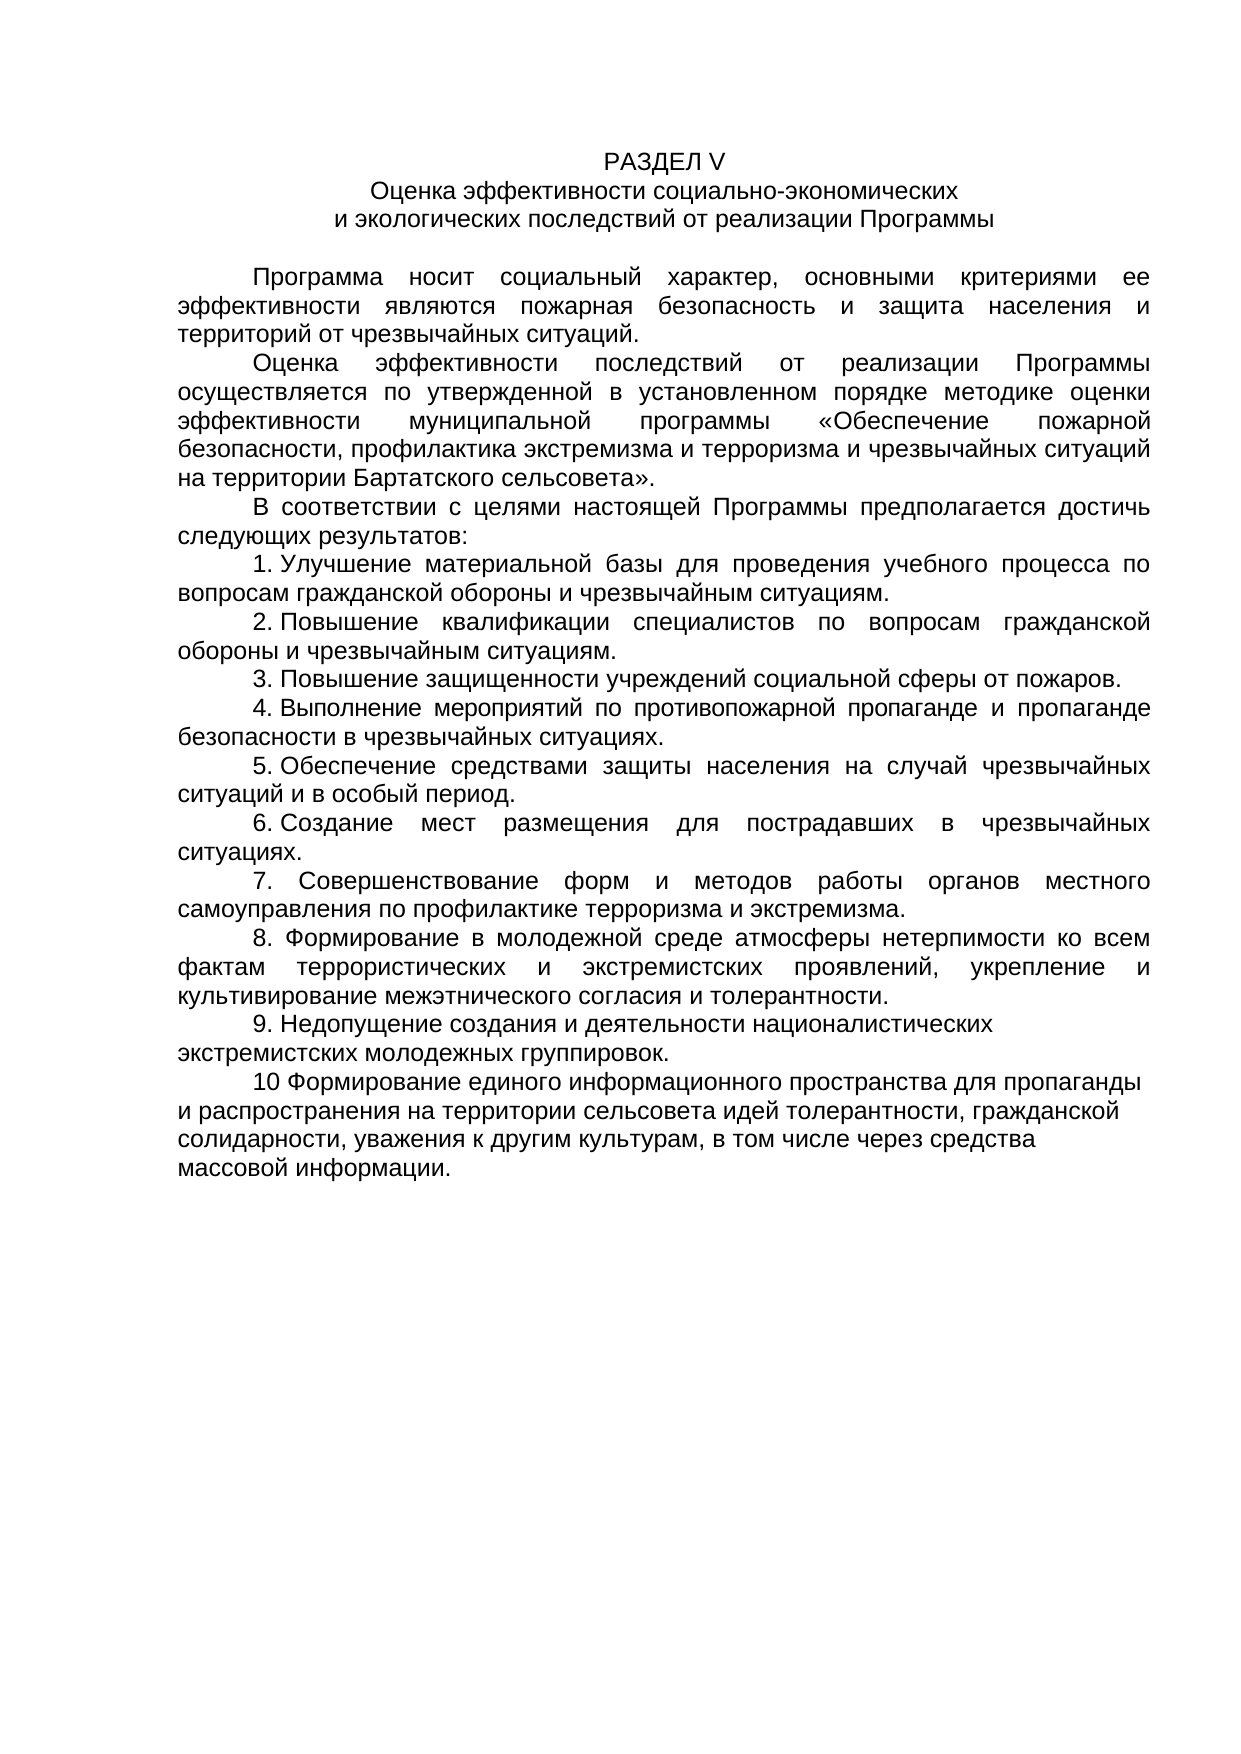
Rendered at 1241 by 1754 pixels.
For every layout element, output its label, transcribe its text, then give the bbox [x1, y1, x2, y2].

text Оценка эффективности последствий от реализации Программы осуществляется по утвержденной в установленном порядке методике оценки эффективности муниципальной программы «Обеспечение пожарной безопасности, профилактика экстремизма и терроризма и чрезвычайных ситуаций на территории Бартатского сельсовета». [177, 348, 1152, 492]
text В соответствии с целями настоящей Программы предполагается достичь следующих результатов: [177, 492, 1152, 549]
text 9. Недопущение создания и деятельности националистических экстремистских молодежных группировок. [177, 1009, 1152, 1067]
text 5. Обеспечение средствами защиты населения на случай чрезвычайных ситуаций и в особый период. [177, 751, 1152, 808]
text РАЗДЕЛ V [177, 147, 1152, 176]
text 6. Создание мест размещения для пострадавших в чрезвычайных ситуациях. [177, 808, 1152, 866]
text 7. Совершенствование форм и методов работы органов местного самоуправления по профилактике терроризма и экстремизма. [177, 866, 1152, 923]
text Оценка эффективности социально-экономических [177, 176, 1152, 204]
text 3. Повышение защищенности учреждений социальной сферы от пожаров. [177, 664, 1152, 693]
text 2. Повышение квалификации специалистов по вопросам гражданской обороны и чрезвычайным ситуациям. [177, 607, 1152, 664]
text и экологических последствий от реализации Программы [177, 204, 1152, 233]
text Программа носит социальный характер, основными критериями ее эффективности являются пожарная безопасность и защита населения и территорий от чрезвычайных ситуаций. [177, 262, 1152, 348]
text 4. Выполнение мероприятий по противопожарной пропаганде и пропаганде безопасности в чрезвычайных ситуациях. [177, 693, 1152, 751]
text 8. Формирование в молодежной среде атмосферы нетерпимости ко всем фактам террористических и экстремистских проявлений, укрепление и культивирование межэтнического согласия и толерантности. [177, 923, 1152, 1009]
text 1. Улучшение материальной базы для проведения учебного процесса по вопросам гражданской обороны и чрезвычайным ситуациям. [177, 549, 1152, 607]
text 10 Формирование единого информационного пространства для пропаганды и распространения на территории сельсовета идей толерантности, гражданской солидарности, уважения к другим культурам, в том числе через средства массовой информации. [177, 1067, 1152, 1182]
